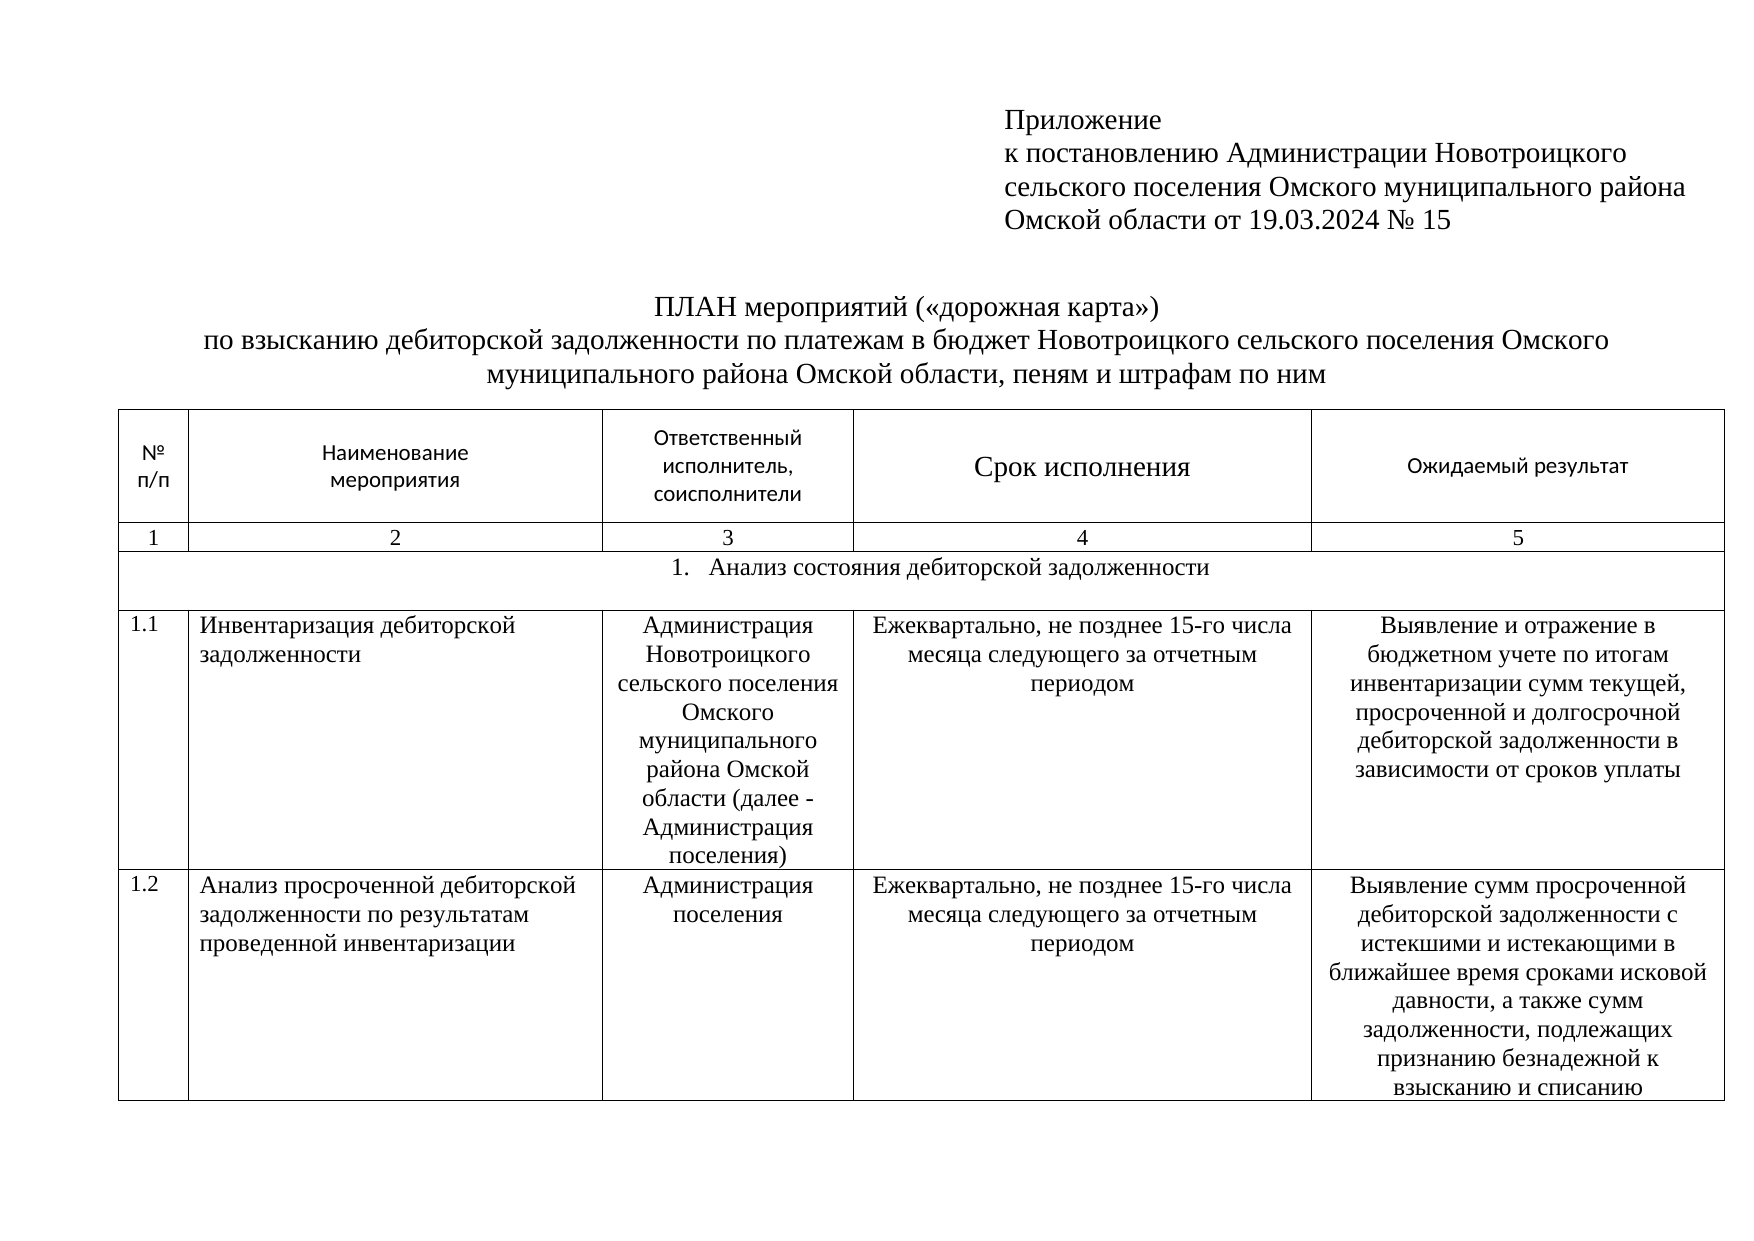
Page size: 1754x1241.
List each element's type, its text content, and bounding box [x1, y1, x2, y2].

table_cell Администрация Новотроицкого сельского поселения Омского муниципального района Омской области (далее -Администрация поселения) [603, 611, 853, 869]
table_cell Инвентаризация дебиторской задолженности [189, 611, 602, 869]
table_header Наименование мероприятия [189, 410, 602, 522]
text ПЛАН мероприятий («дорожная карта») [118, 289, 1695, 322]
table_header № п/п [119, 410, 188, 522]
table_cell Выявление и отражение в бюджетном учете по итогам инвентаризации сумм текущей, просроченной и долгосрочной дебиторской задолженности в зависимости от сроков уплаты [1312, 611, 1724, 869]
table_cell 3 [603, 523, 853, 551]
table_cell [603, 870, 853, 1100]
table_header Ожидаемый результат [1312, 410, 1724, 522]
text Приложение [1004, 102, 1695, 135]
table_cell Анализ состояния дебиторской задолженности [119, 552, 1724, 609]
table_header Срок исполнения [854, 410, 1311, 522]
text по взысканию дебиторской задолженности по платежам в бюджет Новотроицкого сельского поселения Омского муниципального района Омской области, пеням и штрафам по ним [118, 322, 1695, 389]
table_header Ответственный исполнитель, соисполнители [603, 410, 853, 522]
table_cell 2 [189, 523, 602, 551]
table_cell Ежеквартально, не позднее 15-го числа месяца следующего за отчетным периодом [854, 611, 1311, 869]
table_cell Анализ просроченной дебиторской задолженности по результатам проведенной инвентаризации [189, 870, 602, 1100]
table_cell 1.1 [119, 611, 188, 869]
table_cell 5 [1312, 523, 1724, 551]
table_cell Выявление сумм просроченной дебиторской задолженности с истекшими и истекающими в ближайшее время сроками исковой давности, а также сумм задолженности, подлежащих признанию безнадежной к взысканию и списанию [1312, 870, 1724, 1100]
table_cell 1.2 [119, 870, 188, 1100]
text к постановлению Администрации Новотроицкого сельского поселения Омского муниципального района Омской области от 19.03.2024 № 15 [1004, 135, 1695, 236]
table_cell Ежеквартально, не позднее 15-го числа месяца следующего за отчетным периодом [854, 870, 1311, 1100]
table_cell 4 [854, 523, 1311, 551]
table_cell 1 [119, 523, 188, 551]
